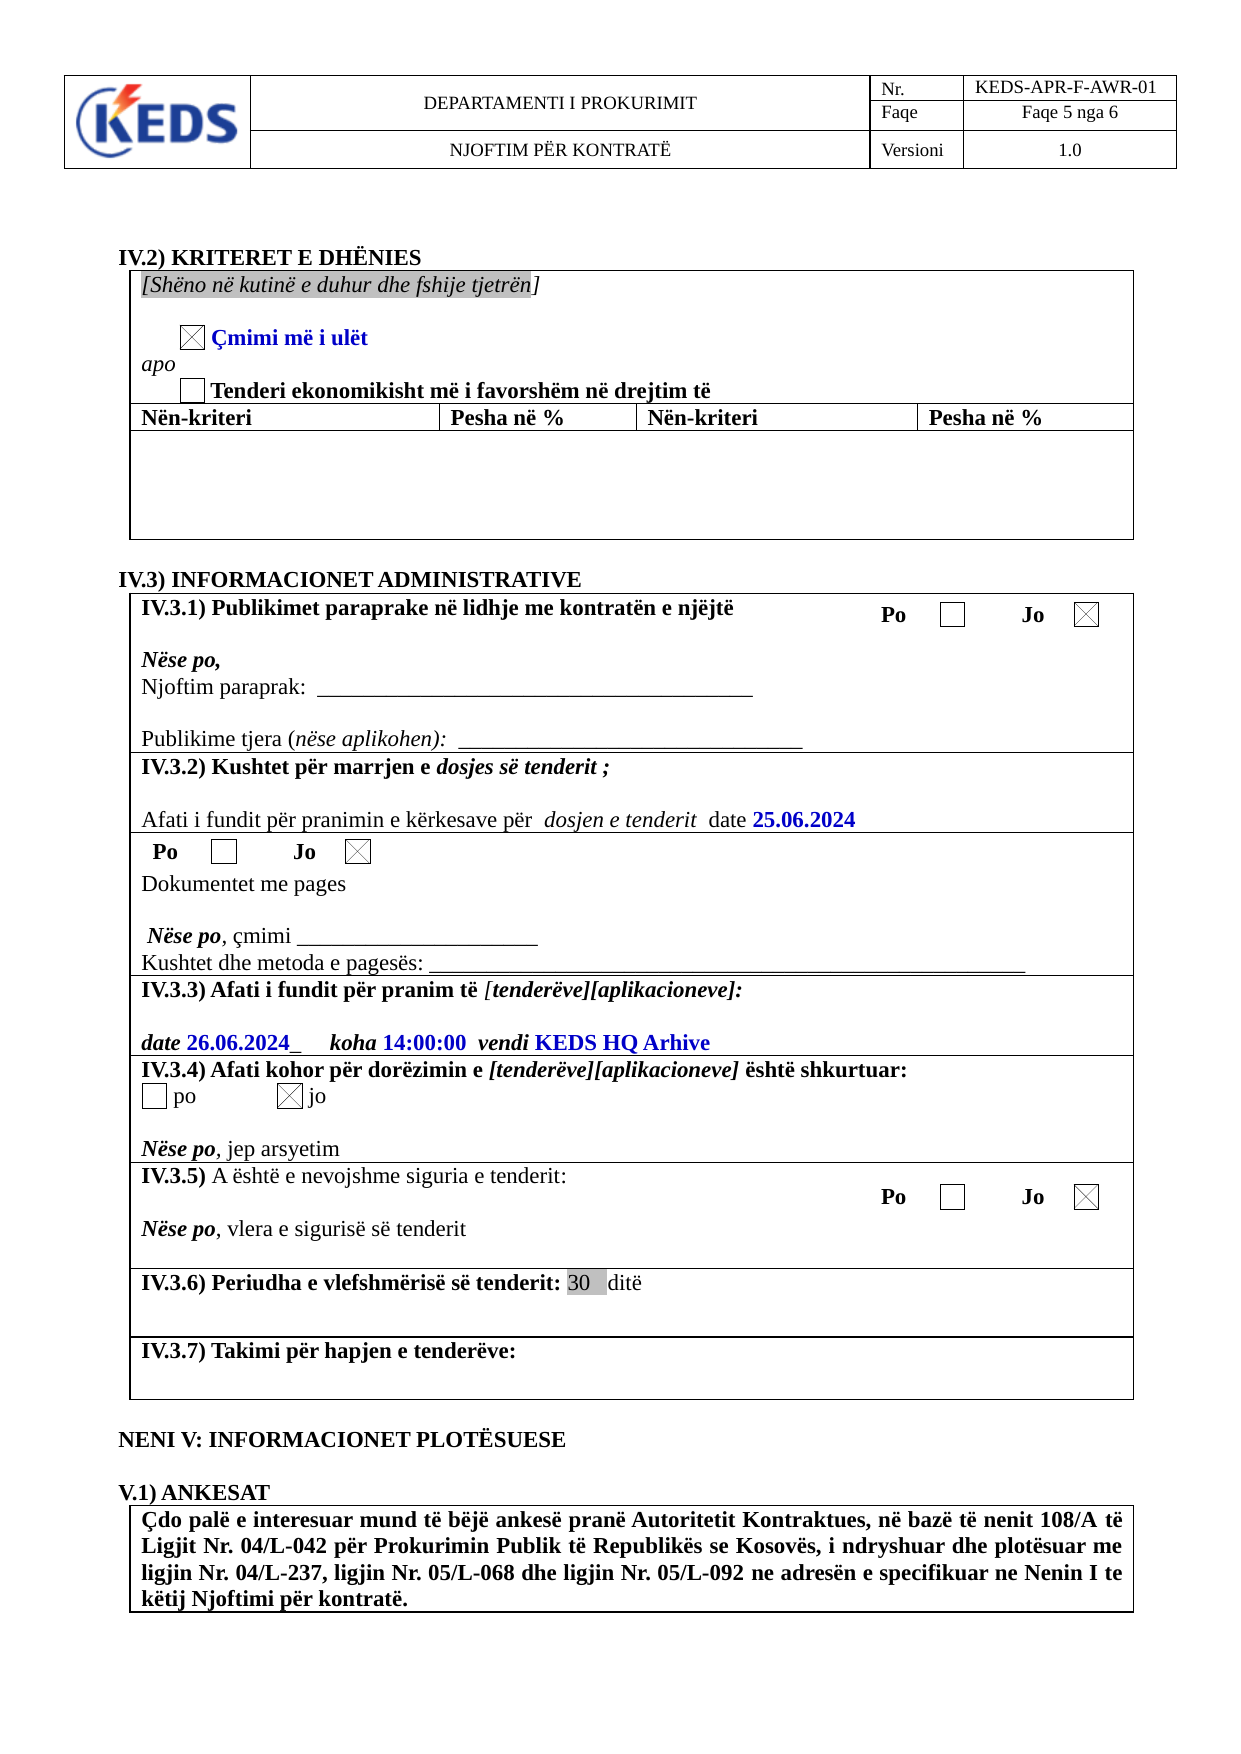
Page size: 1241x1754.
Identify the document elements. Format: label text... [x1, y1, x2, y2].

table_cell IV.3.7) Takimi për hapjen e tenderëve: [131, 1338, 1133, 1398]
table_cell [131, 431, 1133, 539]
table_cell IV.3.6) Periudha e vlefshmërisë së tenderit: 30 ditë [131, 1269, 1133, 1336]
table_cell Pesha në % [918, 404, 1133, 430]
table_cell IV.3.4) Afati kohor për dorëzimin e [tenderëve][aplikacioneve] është shkurtuar: po jo Nëse po, jep arsyetim [131, 1056, 1133, 1162]
table_cell Nën-kriteri [131, 404, 439, 430]
table_header IV.3.1) Publikimet paraprake në lidhje me kontratën e njëjtë Nëse po, Njoftim paraprak: ______________________________________ Publikime tjera (nëse aplikohen): ______________________________ [131, 594, 1133, 752]
table_cell IV.3.2) Kushtet për marrjen e dosjes së tenderit ; Afati i fundit për pranimin e kërkesave për dosjen e tenderit date 25.06.2024 [131, 753, 1133, 832]
text V.1) ANKESAT [118, 1479, 1122, 1505]
table_header [Shëno në kutinë e duhur dhe fshije tjetrën] Çmimi më i ulët apo Tenderi ekonomikisht më i favorshëm në drejtim të [131, 271, 1133, 403]
table_cell Pesha në % [440, 404, 636, 430]
text IV.2) KRITERET E DHËNIES [118, 244, 1122, 270]
picture [75, 83, 240, 161]
table_cell Dokumentet me pages Nëse po, çmimi _____________________ Kushtet dhe metoda e pagesës: ____________________________________________________ [131, 833, 1133, 975]
table_cell IV.3.3) Afati i fundit për pranim të [tenderëve][aplikacioneve]: date 26.06.2024_ koha 14:00:00 vendi KEDS HQ Arhive [131, 976, 1133, 1055]
table_cell IV.3.5) A është e nevojshme siguria e tenderit: Nëse po, vlera e sigurisë së tenderit [131, 1163, 1133, 1268]
text IV.3) INFORMACIONET ADMINISTRATIVE [118, 566, 1122, 593]
table_cell Nën-kriteri [637, 404, 917, 430]
text NENI V: INFORMACIONET PLOTËSUESE [118, 1426, 1122, 1452]
